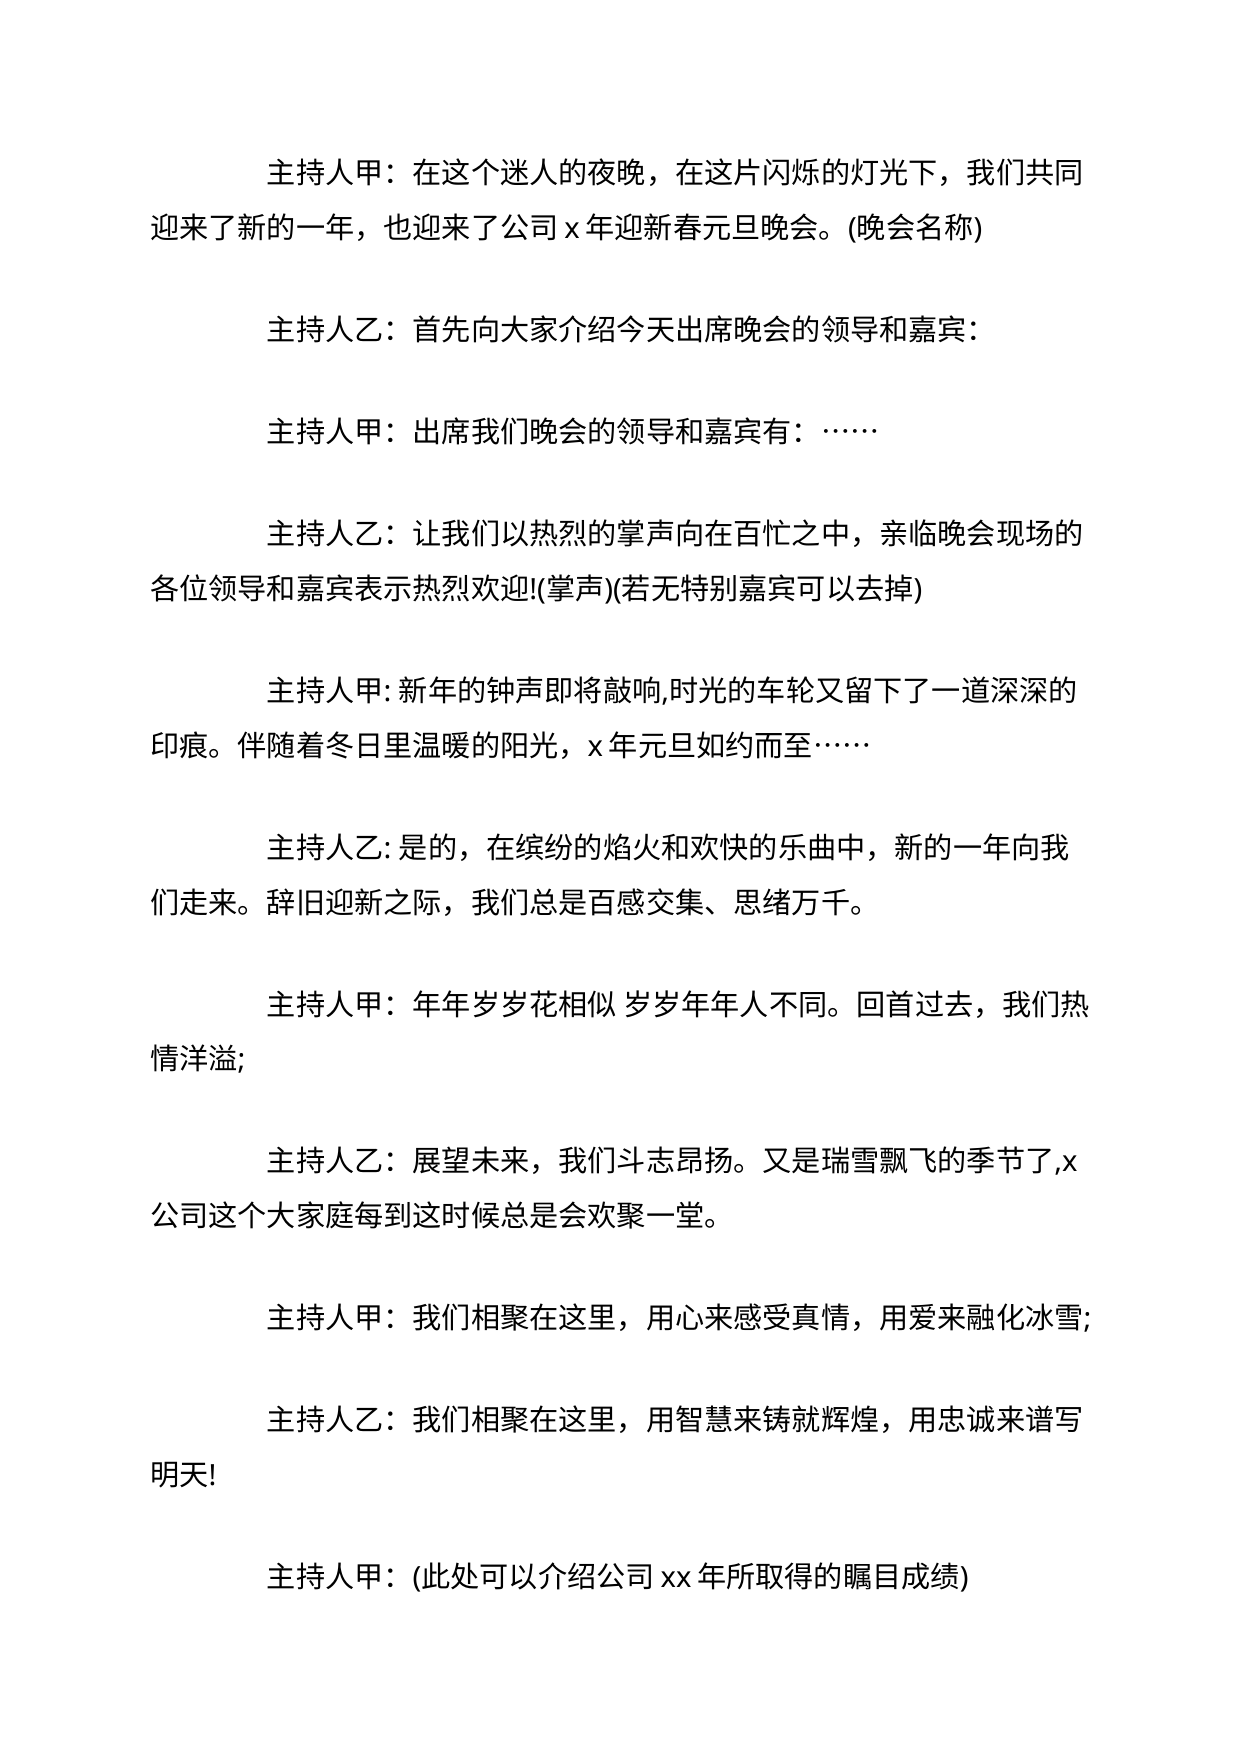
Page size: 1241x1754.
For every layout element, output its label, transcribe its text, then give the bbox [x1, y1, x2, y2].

text 主持人甲：我们相聚在这里，用心来感受真情，用爱来融化冰雪; [150, 1295, 1090, 1337]
text 主持人乙: 是的，在缤纷的焰火和欢快的乐曲中，新的一年向我们走来。辞旧迎新之际，我们总是百感交集、思绪万千。 [150, 824, 1090, 922]
text 主持人乙：首先向大家介绍今天出席晚会的领导和嘉宾： [150, 307, 1090, 349]
text 主持人甲: 新年的钟声即将敲响,时光的车轮又留下了一道深深的印痕。伴随着冬日里温暖的阳光，x年元旦如约而至…… [150, 667, 1090, 765]
text 主持人乙：展望未来，我们斗志昂扬。又是瑞雪飘飞的季节了,x公司这个大家庭每到这时候总是会欢聚一堂。 [150, 1138, 1090, 1235]
text 主持人乙：让我们以热烈的掌声向在百忙之中，亲临晚会现场的各位领导和嘉宾表示热烈欢迎!(掌声)(若无特别嘉宾可以去掉) [150, 510, 1090, 608]
text 主持人甲：在这个迷人的夜晚，在这片闪烁的灯光下，我们共同迎来了新的一年，也迎来了公司x年迎新春元旦晚会。(晚会名称) [150, 150, 1090, 247]
text 主持人甲：年年岁岁花相似 岁岁年年人不同。回首过去，我们热情洋溢; [150, 981, 1090, 1078]
text 主持人乙：我们相聚在这里，用智慧来铸就辉煌，用忠诚来谱写明天! [150, 1397, 1090, 1494]
text 主持人甲：出席我们晚会的领导和嘉宾有：…… [150, 409, 1090, 451]
text 主持人甲：(此处可以介绍公司xx年所取得的瞩目成绩) [150, 1553, 1090, 1596]
